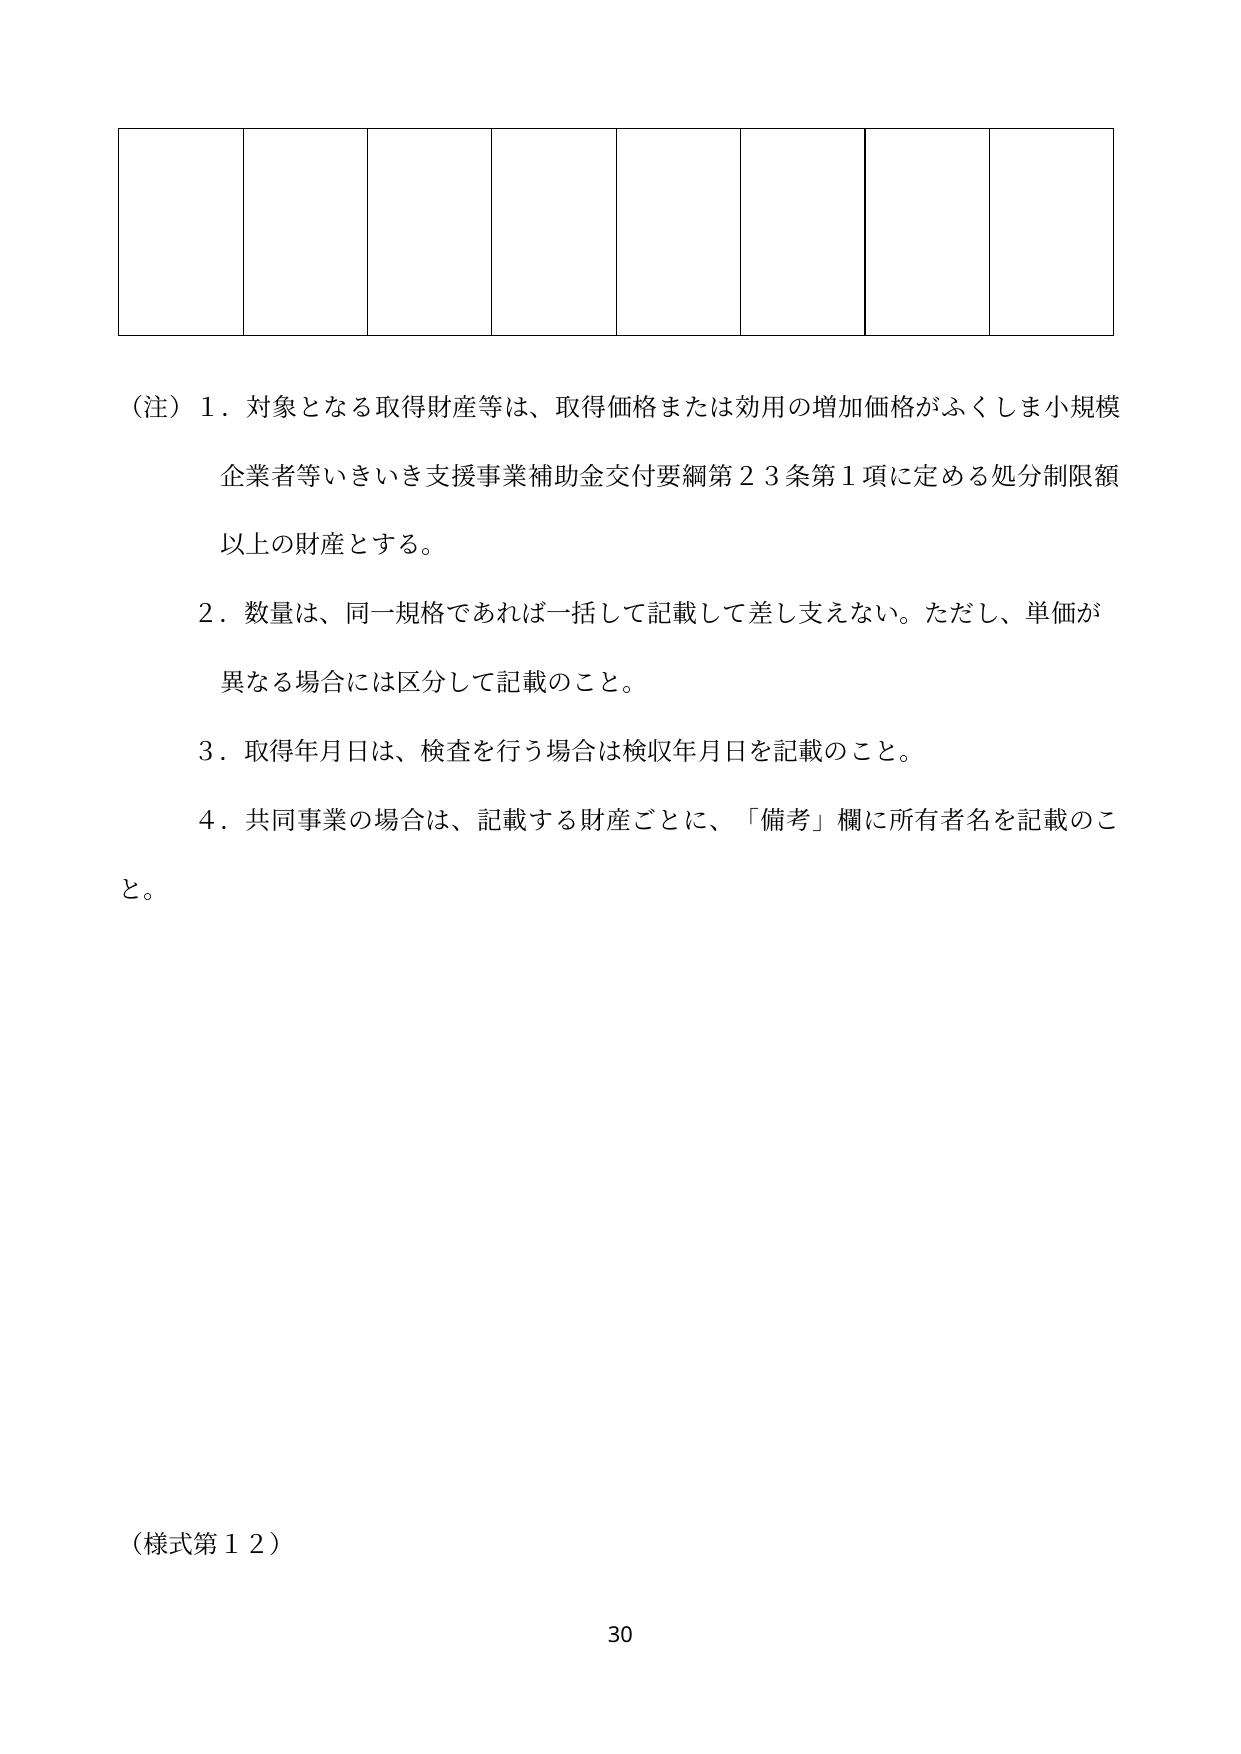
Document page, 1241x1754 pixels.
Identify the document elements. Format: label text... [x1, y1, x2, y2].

table_cell [866, 129, 989, 335]
table_cell [617, 129, 740, 335]
table_cell [741, 129, 864, 335]
text ２．数量は、同一規格であれば一括して記載して差し支えない。ただし、単価が [118, 578, 1122, 647]
text （注）１．対象となる取得財産等は、取得価格または効用の増加価格がふくしま小規模企業者等いきいき支援事業補助金交付要綱第２３条第１項に定める処分制限額以上の財産とする。 [118, 371, 1122, 578]
table_cell [244, 129, 367, 335]
table_cell [492, 129, 616, 335]
table_cell [368, 129, 491, 335]
text ３．取得年月日は、検査を行う場合は検収年月日を記載のこと。 [118, 716, 1122, 784]
text 異なる場合には区分して記載のこと。 [118, 647, 1122, 716]
text （様式第１２） [118, 1509, 1122, 1578]
table_cell [119, 129, 243, 335]
text ４．共同事業の場合は、記載する財産ごとに、「備考」欄に所有者名を記載のこと。 [118, 784, 1122, 922]
table_cell [990, 129, 1113, 335]
